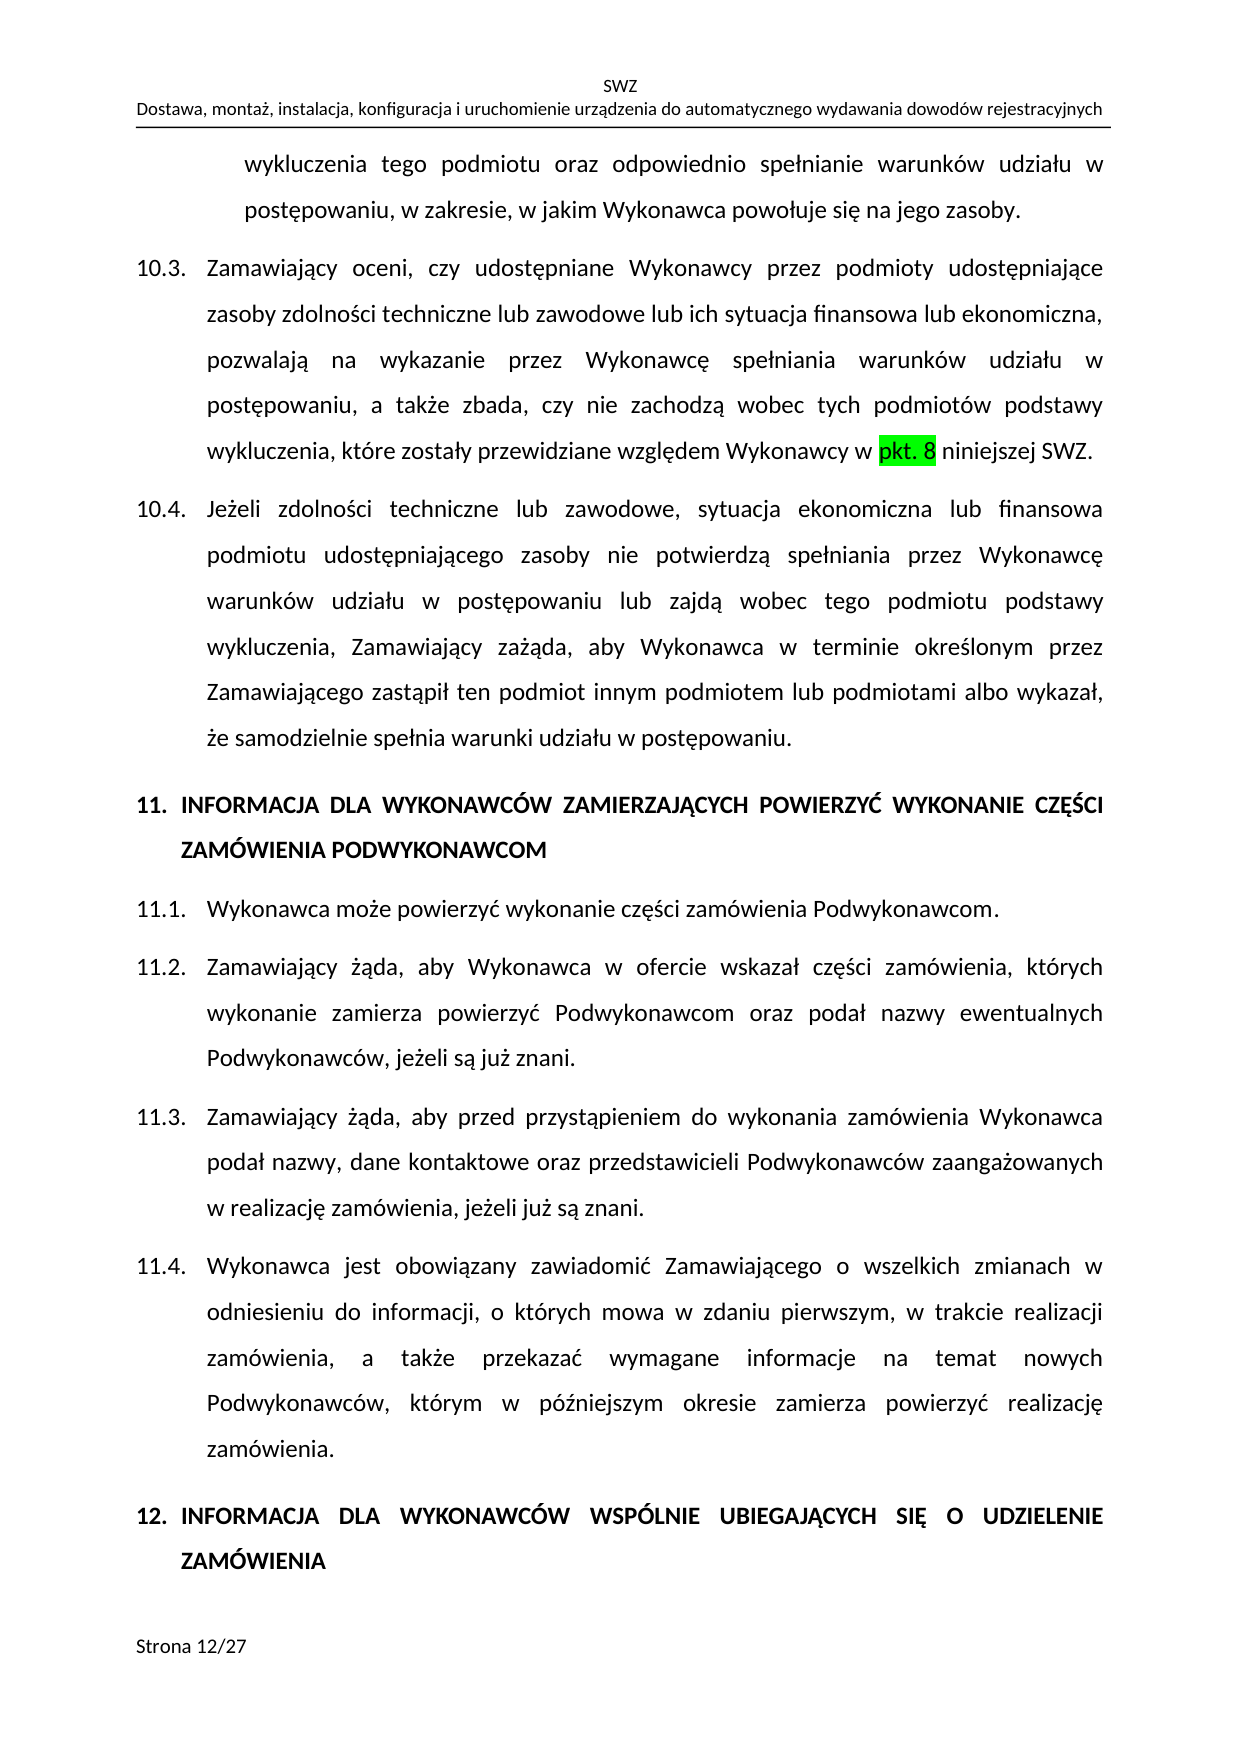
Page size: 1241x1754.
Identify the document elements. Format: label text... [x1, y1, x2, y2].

subtitle Wykonawca jest obowiązany zawiadomić Zamawiającego o wszelkich zmianach w odniesieniu do informacji, o których mowa w zdaniu pierwszym, w trakcie realizacji zamówienia, a także przekazać wymagane informacje na temat nowych Podwykonawców, którym w późniejszym okresie zamierza powierzyć realizację zamówienia. [136, 1250, 1104, 1464]
subtitle Wykonawca może powierzyć wykonanie części zamówienia Podwykonawcom. [136, 893, 1104, 923]
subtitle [207, 148, 1104, 225]
subtitle Informacja dla wykonawców wspólnie ubiegających się o udzielenie zamówienia [136, 1500, 1104, 1576]
subtitle Zamawiający żąda, aby Wykonawca w ofercie wskazał części zamówienia, których wykonanie zamierza powierzyć Podwykonawcom oraz podał nazwy ewentualnych Podwykonawców, jeżeli są już znani. [136, 951, 1104, 1073]
subtitle INFORMACJA DLA WYKONAWCÓW zamierzających powierzyć wykonanie części zamówienia podwykonawcom [136, 789, 1104, 865]
subtitle Zamawiający żąda, aby przed przystąpieniem do wykonania zamówienia Wykonawca podał nazwy, dane kontaktowe oraz przedstawicieli Podwykonawców zaangażowanych w realizację zamówienia, jeżeli już są znani. [136, 1101, 1104, 1223]
subtitle Jeżeli zdolności techniczne lub zawodowe, sytuacja ekonomiczna lub finansowa podmiotu udostępniającego zasoby nie potwierdzą spełniania przez Wykonawcę warunków udziału w postępowaniu lub zajdą wobec tego podmiotu podstawy wykluczenia, Zamawiający zażąda, aby Wykonawca w terminie określonym przez Zamawiającego zastąpił ten podmiot innym podmiotem lub podmiotami albo wykazał, że samodzielnie spełnia warunki udziału w postępowaniu. [136, 493, 1104, 753]
subtitle Zamawiający oceni, czy udostępniane Wykonawcy przez podmioty udostępniające zasoby zdolności techniczne lub zawodowe lub ich sytuacja finansowa lub ekonomiczna, pozwalają na wykazanie przez Wykonawcę spełniania warunków udziału w postępowaniu, a także zbada, czy nie zachodzą wobec tych podmiotów podstawy wykluczenia, które zostały przewidziane względem Wykonawcy w pkt. 8 niniejszej SWZ. [136, 252, 1104, 466]
